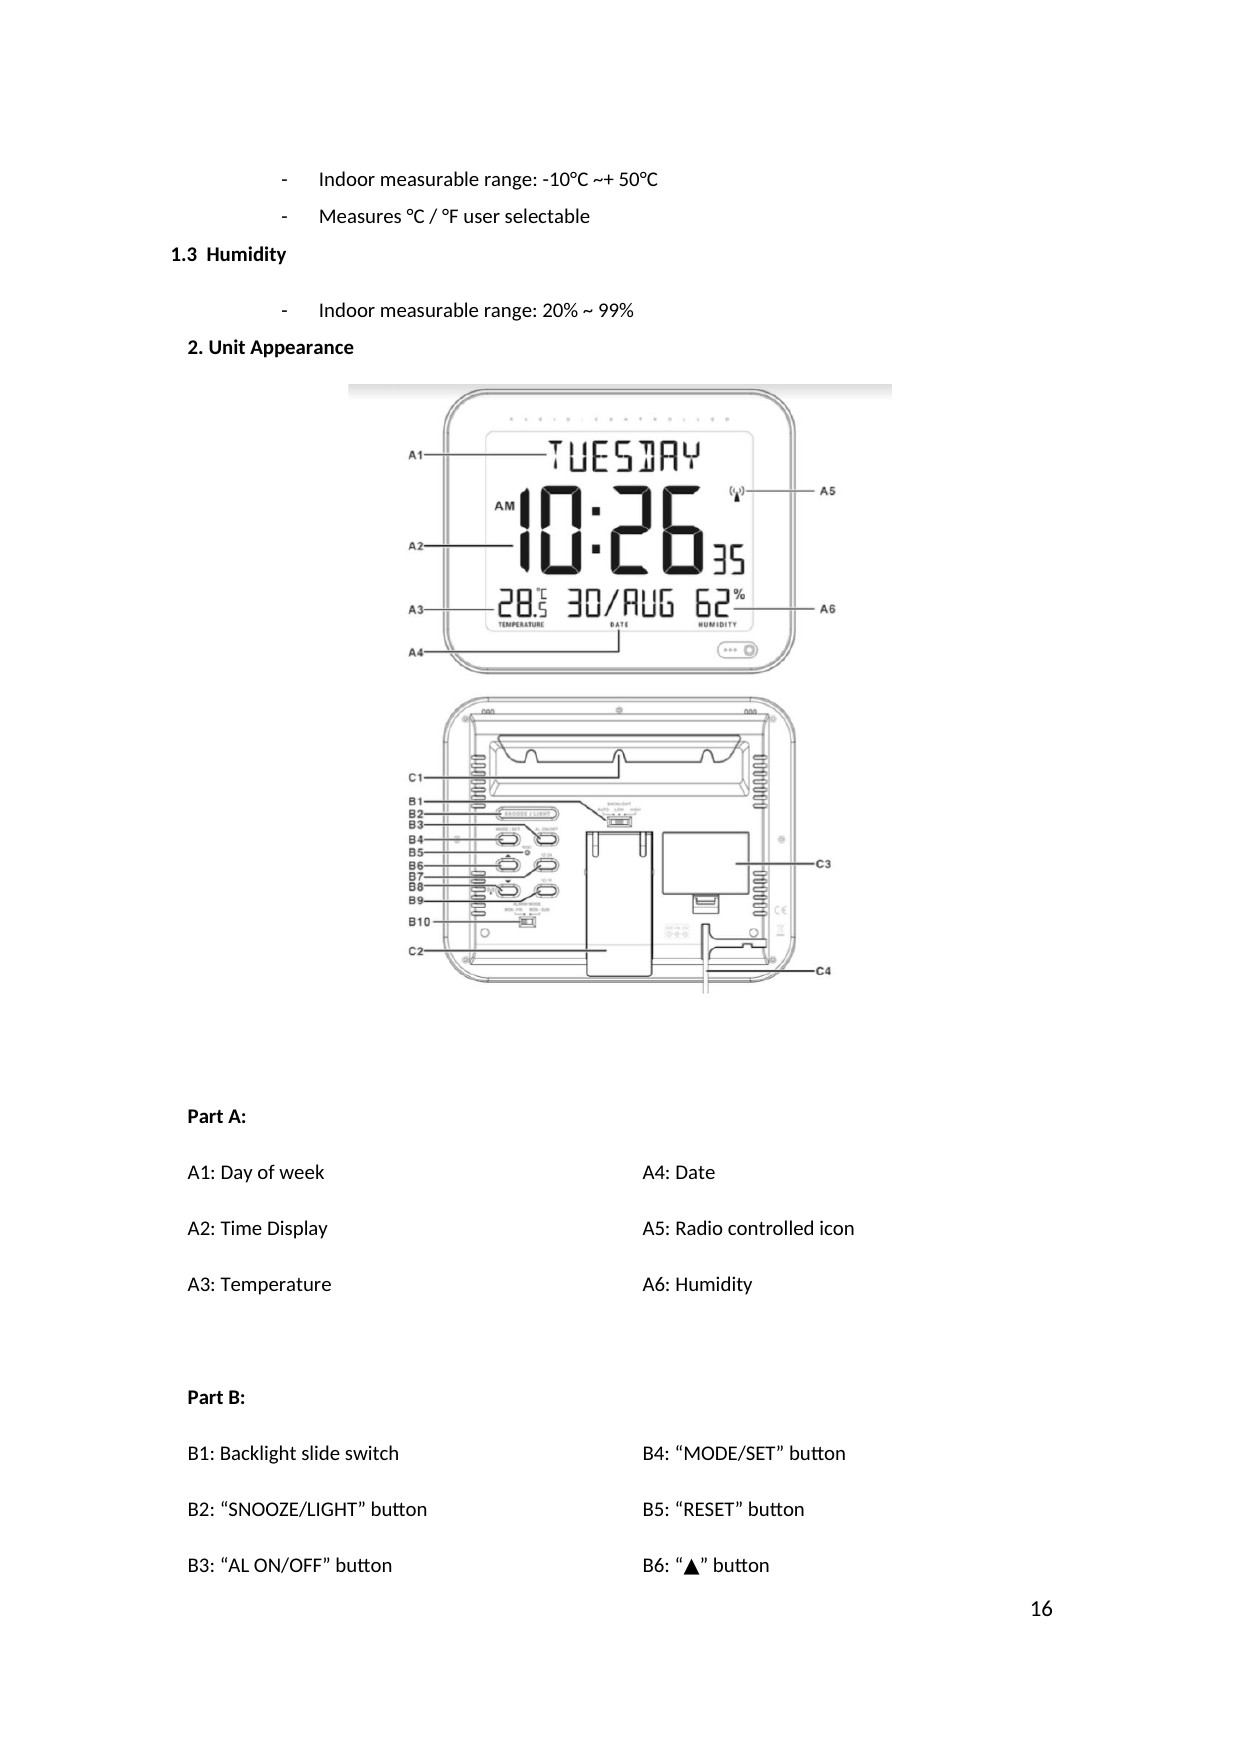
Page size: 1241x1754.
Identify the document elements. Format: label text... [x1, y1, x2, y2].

text A2: Time Display [187, 1209, 598, 1247]
text 1.3 Humidity [170, 235, 1053, 272]
text B5: “RESET” button [642, 1490, 1053, 1528]
text B6: “▲” button [642, 1546, 1053, 1584]
text B1: Backlight slide switch [187, 1434, 598, 1471]
text A6: Humidity [642, 1266, 1053, 1303]
text Part A: [187, 1097, 1053, 1134]
picture [348, 384, 892, 1005]
text 2. Unit Appearance [187, 328, 1053, 366]
text Part B: [187, 1378, 1053, 1415]
text B3: “AL ON/OFF” button [187, 1546, 598, 1584]
text B4: “MODE/SET” button [642, 1434, 1053, 1471]
text A1: Day of week [187, 1153, 598, 1191]
text A3: Temperature [187, 1266, 598, 1303]
text B2: “SNOOZE/LIGHT” button [187, 1490, 598, 1528]
list Indoor measurable range: 20% ~ 99% [281, 291, 1053, 328]
list Indoor measurable range: -10°C ~+ 50°C [281, 160, 1053, 197]
list Measures °C / °F user selectable [281, 197, 1053, 235]
text A4: Date [642, 1153, 1053, 1191]
text A5: Radio controlled icon [642, 1209, 1053, 1247]
